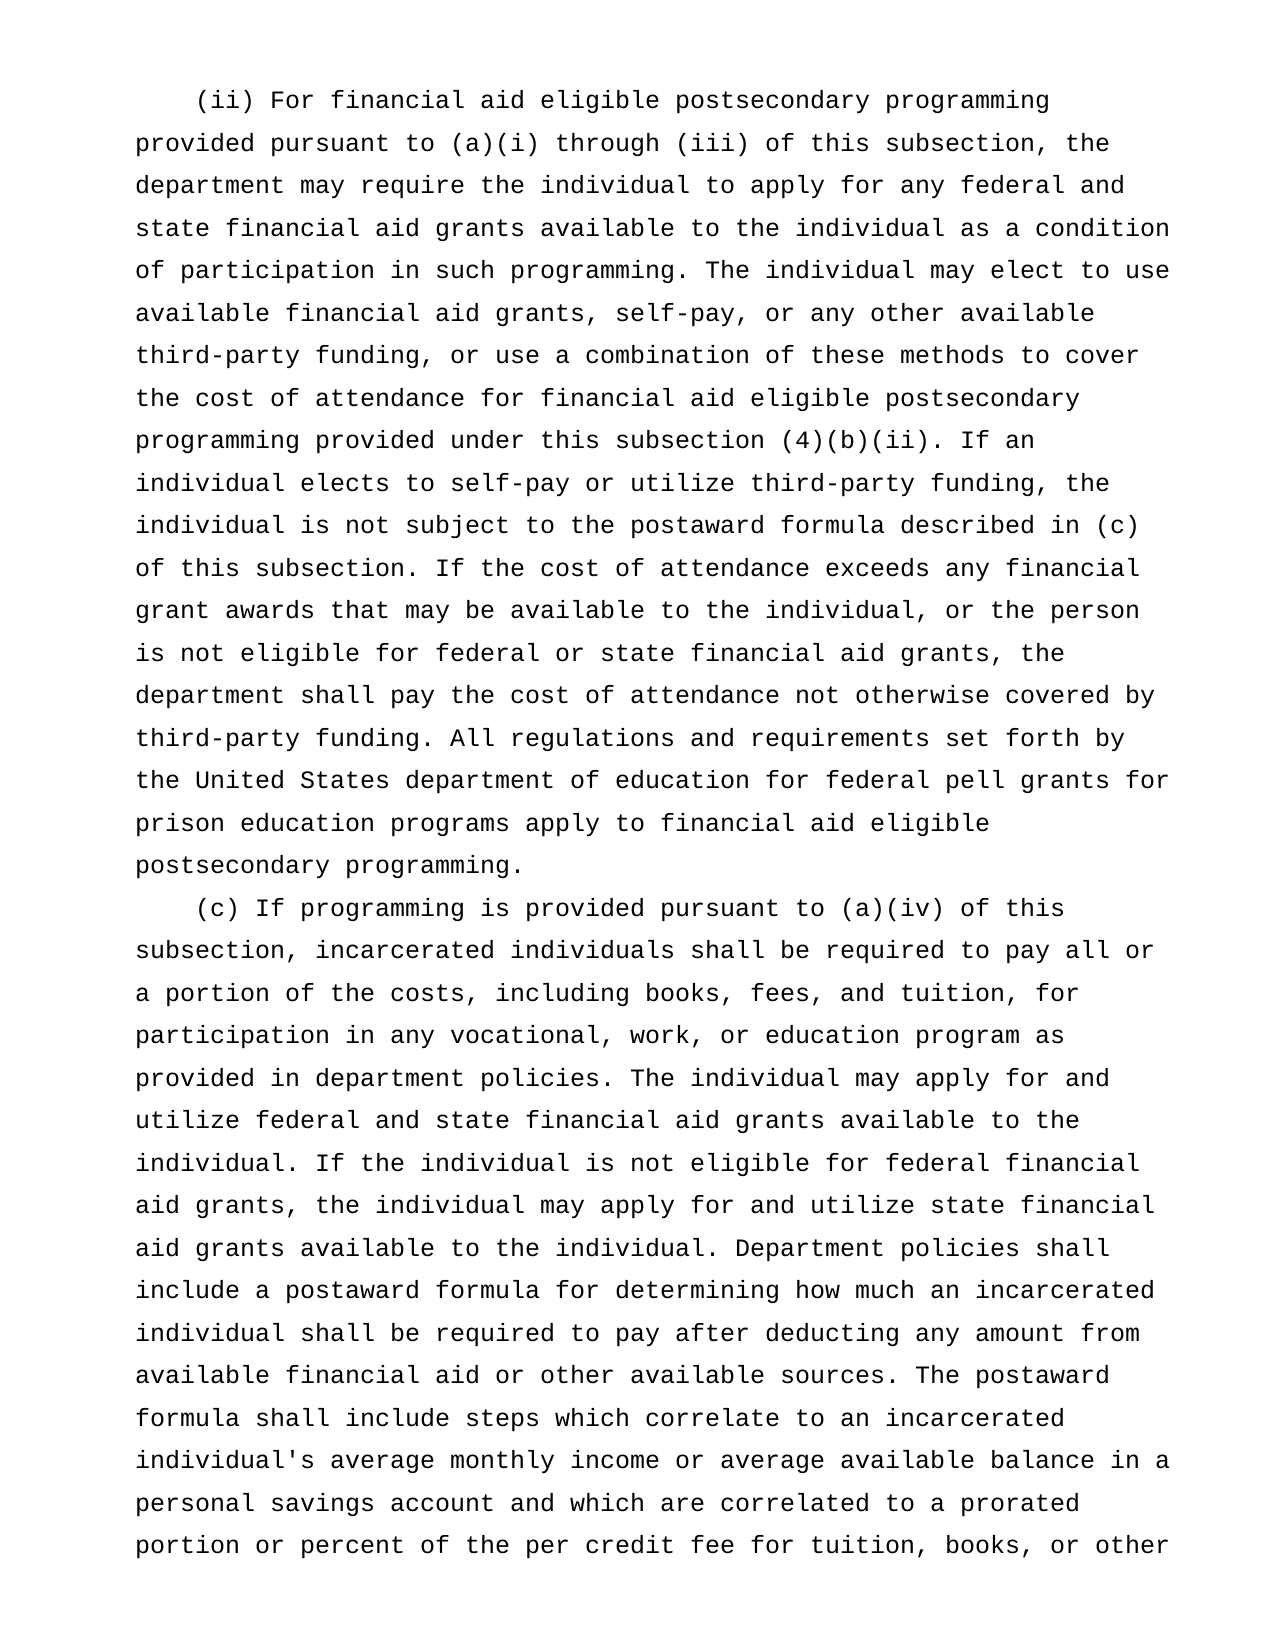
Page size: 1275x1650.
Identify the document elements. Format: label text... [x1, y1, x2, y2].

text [135, 882, 1170, 1562]
text (ii) For financial aid eligible postsecondary programming provided pursuant to (a)(i) through (iii) of this subsection, the department may require the individual to apply for any federal and state financial aid grants available to the individual as a condition of participation in such programming. The individual may elect to use available financial aid grants, self-pay, or any other available third-party funding, or use a combination of these methods to cover the cost of attendance for financial aid eligible postsecondary programming provided under this subsection (4)(b)(ii). If an individual elects to self-pay or utilize third-party funding, the individual is not subject to the postaward formula described in (c) of this subsection. If the cost of attendance exceeds any financial grant awards that may be available to the individual, or the person is not eligible for federal or state financial aid grants, the department shall pay the cost of attendance not otherwise covered by third-party funding. All regulations and requirements set forth by the United States department of education for federal pell grants for prison education programs apply to financial aid eligible postsecondary programming. [135, 75, 1170, 882]
